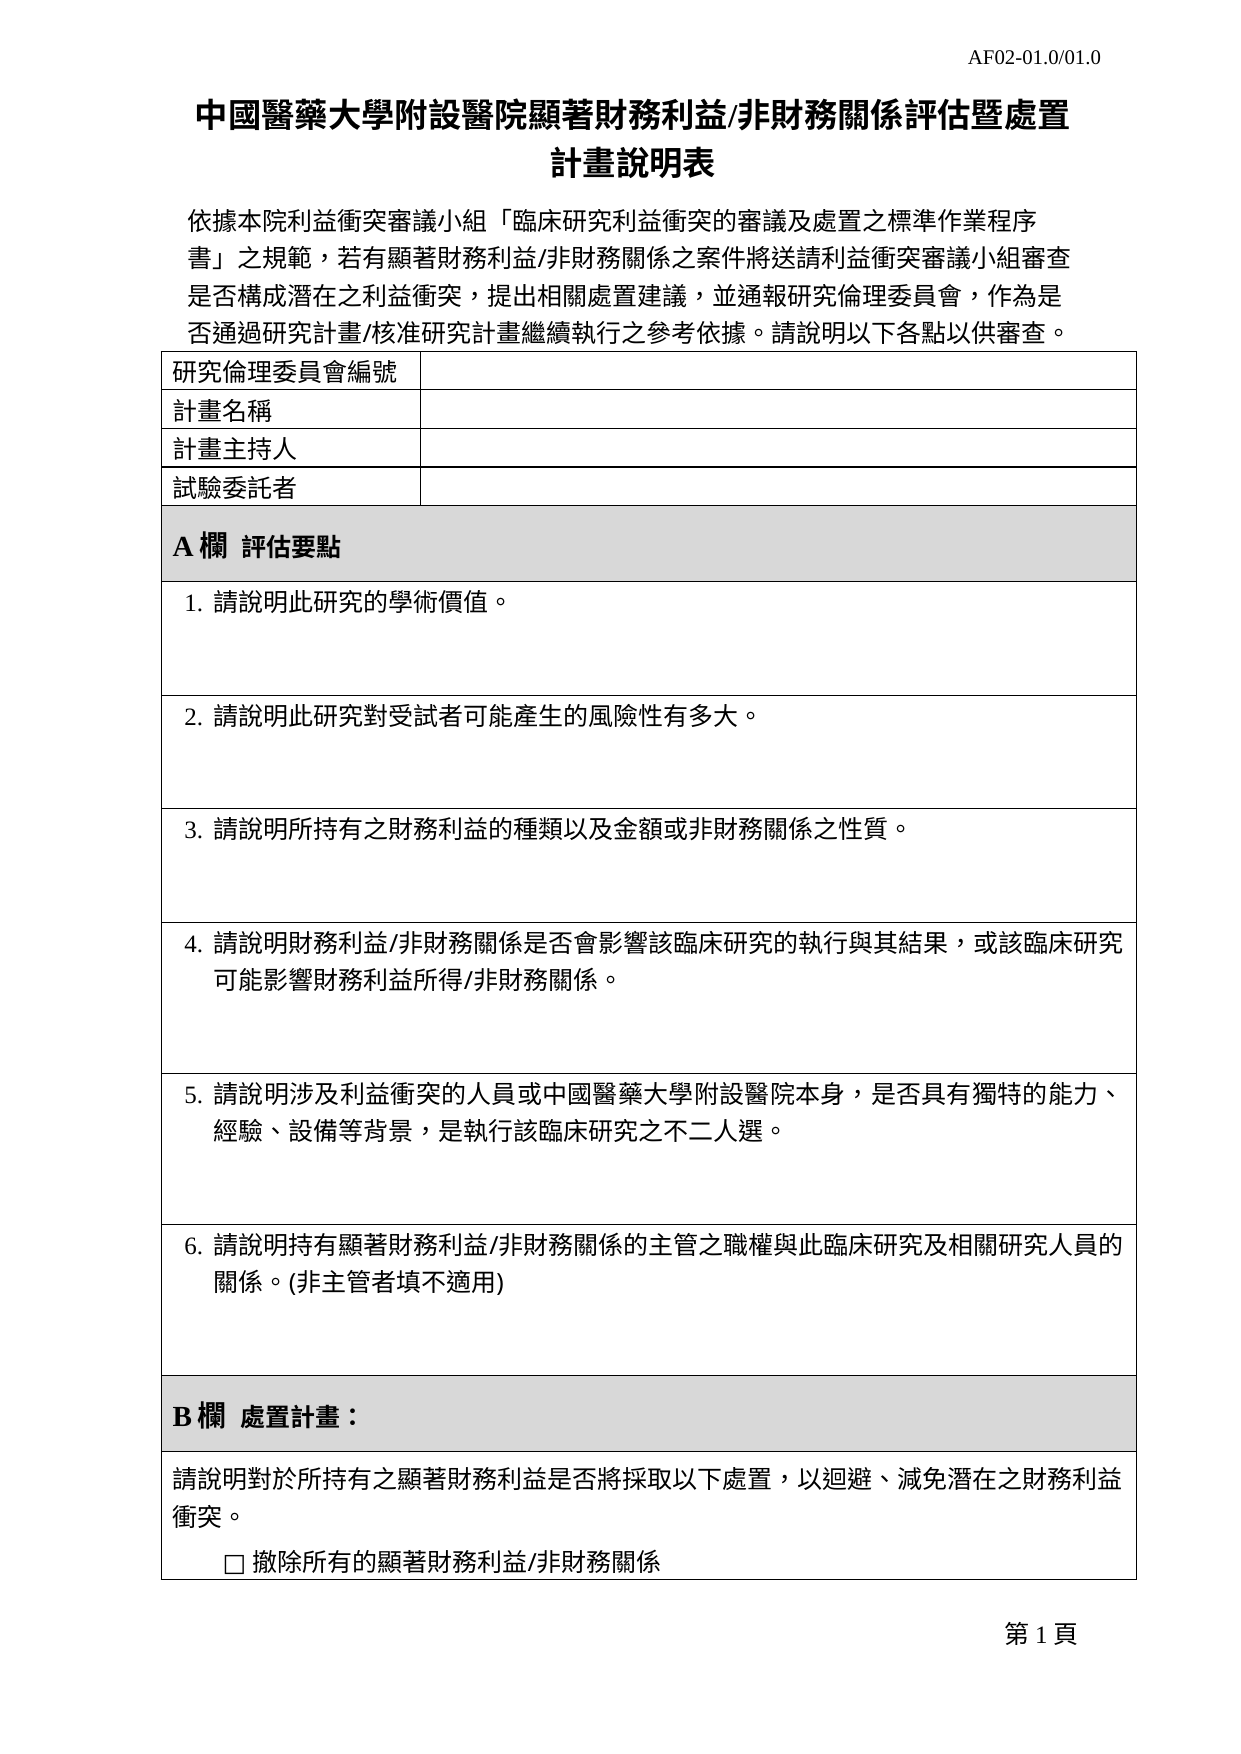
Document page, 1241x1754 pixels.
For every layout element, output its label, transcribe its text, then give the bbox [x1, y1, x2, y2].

table_cell B欄 處置計畫： [162, 1376, 1136, 1451]
table_header [421, 352, 1136, 389]
table_cell 請說明所持有之財務利益的種類以及金額或非財務關係之性質。 [162, 809, 1136, 922]
table_cell 請說明此研究對受試者可能產生的風險性有多大。 [162, 696, 1136, 808]
text 依據本院利益衝突審議小組「臨床研究利益衝突的審議及處置之標準作業程序書」之規範，若有顯著財務利益/非財務關係之案件將送請利益衝突審議小組審查是否構成潛在之利益衝突，提出相關處置建議，並通報研究倫理委員會，作為是否通過研究計畫/核准研究計畫繼續執行之參考依據。請說明以下各點以供審查。 [187, 201, 1078, 351]
table_cell 請說明此研究的學術價值。 [162, 582, 1136, 694]
table_cell [421, 390, 1136, 428]
table_header 研究倫理委員會編號 [162, 352, 420, 389]
table_cell A欄 評估要點 [162, 506, 1136, 581]
table_cell 計畫主持人 [162, 429, 420, 466]
table_cell [421, 429, 1136, 466]
table_cell 請說明財務利益/非財務關係是否會影響該臨床研究的執行與其結果，或該臨床研究可能影響財務利益所得/非財務關係。 [162, 923, 1136, 1073]
table_cell 計畫名稱 [162, 390, 420, 428]
table_cell 試驗委託者 [162, 468, 420, 505]
table_cell 請說明持有顯著財務利益/非財務關係的主管之職權與此臨床研究及相關研究人員的關係。(非主管者填不適用) [162, 1225, 1136, 1375]
table_cell 請說明涉及利益衝突的人員或中國醫藥大學附設醫院本身，是否具有獨特的能力、經驗、設備等背景，是執行該臨床研究之不二人選。 [162, 1074, 1136, 1224]
table_cell [421, 468, 1136, 505]
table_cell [162, 1452, 1136, 1579]
